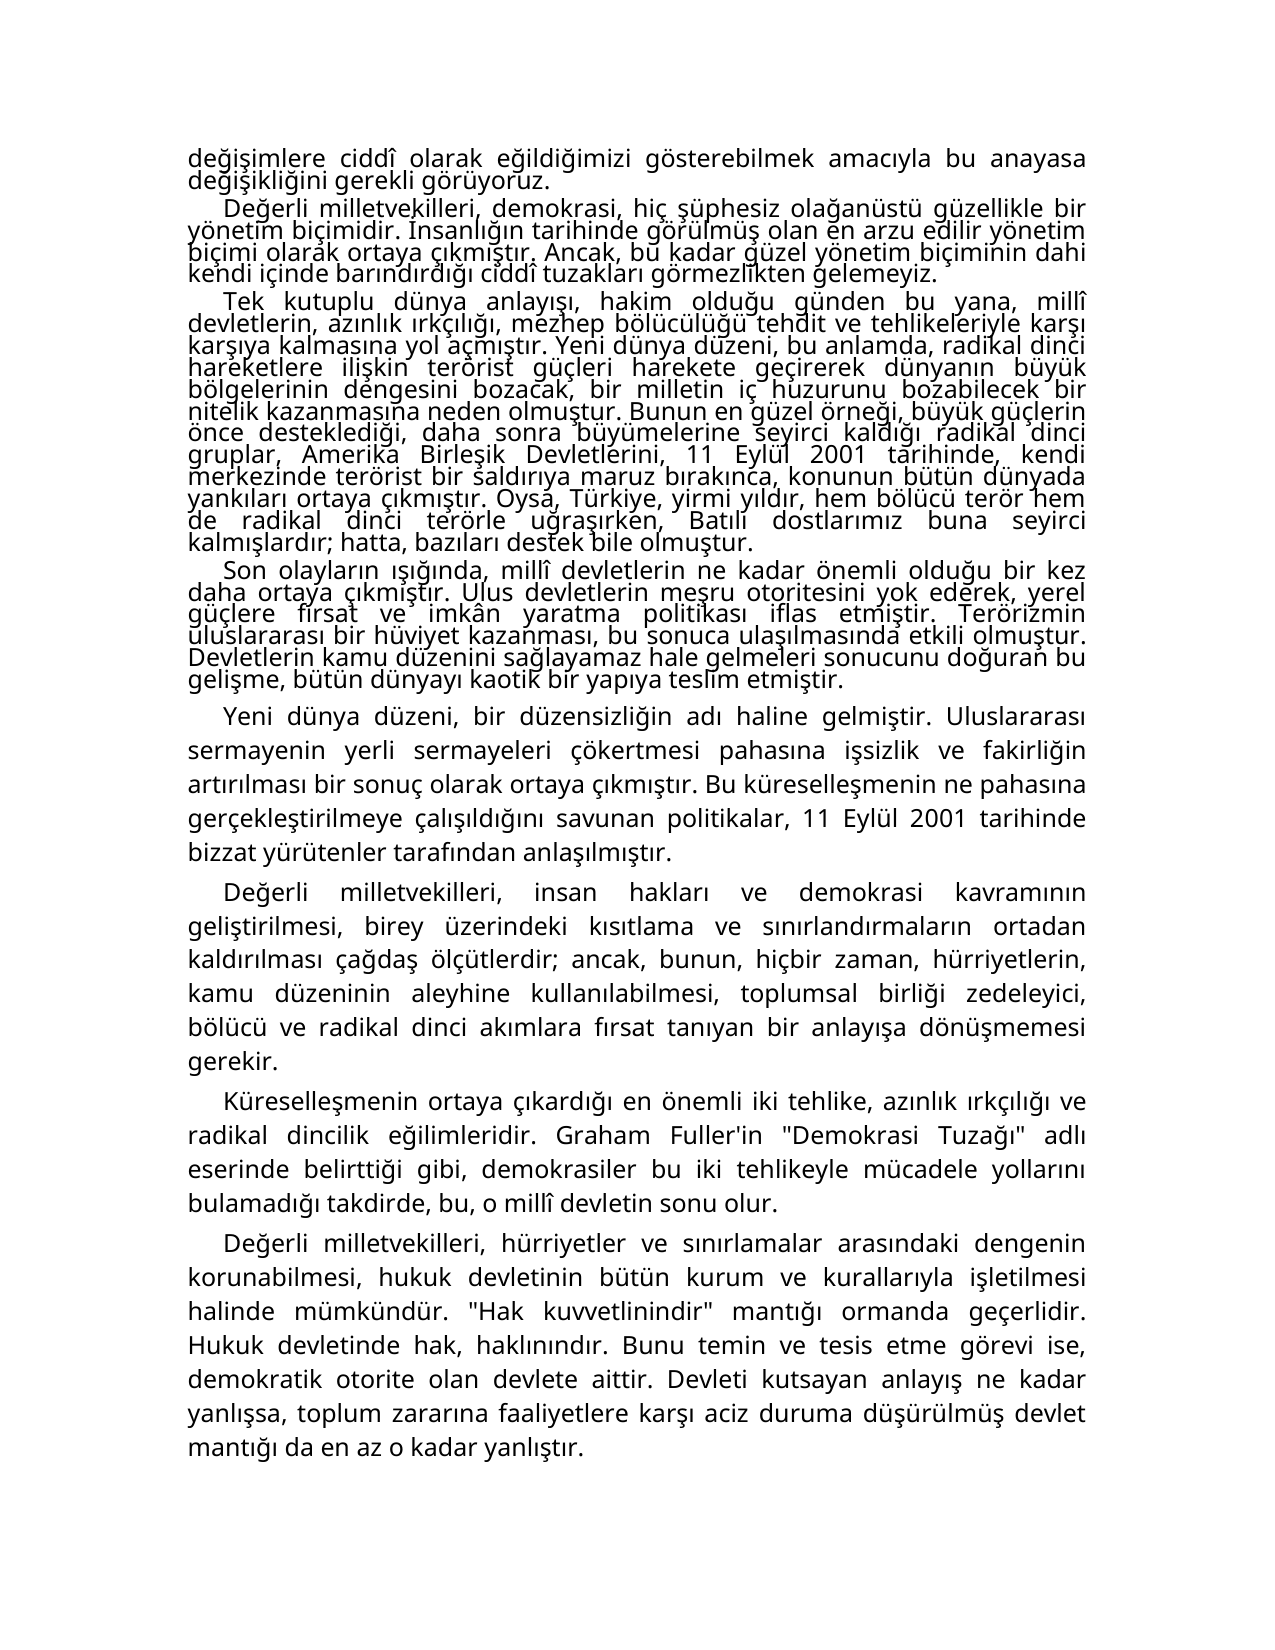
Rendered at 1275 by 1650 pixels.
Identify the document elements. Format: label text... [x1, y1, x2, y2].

text Son olayların ışığında, millî devletlerin ne kadar önemli olduğu bir kez daha ortaya çıkmıştır. Ulus devletlerin meşru otoritesini yok ederek, yerel güçlere fırsat ve imkân yaratma politikası iflas etmiştir. Terörizmin uluslararası bir hüviyet kazanması, bu sonuca ulaşılmasında etkili olmuştur. Devletlerin kamu düzenini sağlayamaz hale gelmeleri sonucunu doğuran bu gelişme, bütün dünyayı kaotik bir yapıya teslim etmiştir. [187, 562, 1087, 693]
text Değerli milletvekilleri, insan hakları ve demokrasi kavramının geliştirilmesi, birey üzerindeki kısıtlama ve sınırlandırmaların ortadan kaldırılması çağdaş ölçütlerdir; ancak, bunun, hiçbir zaman, hürriyetlerin, kamu düzeninin aleyhine kullanılabilmesi, toplumsal birliği zedeleyici, bölücü ve radikal dinci akımlara fırsat tanıyan bir anlayışa dönüşmemesi gerekir. [187, 874, 1087, 1078]
text Küreselleşmenin ortaya çıkardığı en önemli iki tehlike, azınlık ırkçılığı ve radikal dincilik eğilimleridir. Graham Fuller'in "Demokrasi Tuzağı" adlı eserinde belirttiği gibi, demokrasiler bu iki tehlikeyle mücadele yollarını bulamadığı takdirde, bu, o millî devletin sonu olur. [187, 1084, 1087, 1220]
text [187, 150, 1087, 194]
text Yeni dünya düzeni, bir düzensizliğin adı haline gelmiştir. Uluslararası sermayenin yerli sermayeleri çökertmesi pahasına işsizlik ve fakirliğin artırılması bir sonuç olarak ortaya çıkmıştır. Bu küreselleşmenin ne pahasına gerçekleştirilmeye çalışıldığını savunan politikalar, 11 Eylül 2001 tarihinde bizzat yürütenler tarafından anlaşılmıştır. [187, 699, 1087, 868]
text Değerli milletvekilleri, demokrasi, hiç şüphesiz olağanüstü güzellikle bir yönetim biçimidir. İnsanlığın tarihinde görülmüş olan en arzu edilir yönetim biçimi olarak ortaya çıkmıştır. Ancak, bu kadar güzel yönetim biçiminin dahi kendi içinde barındırdığı ciddî tuzakları görmezlikten gelemeyiz. [187, 200, 1087, 287]
text Tek kutuplu dünya anlayışı, hakim olduğu günden bu yana, millî devletlerin, azınlık ırkçılığı, mezhep bölücülüğü tehdit ve tehlikeleriyle karşı karşıya kalmasına yol açmıştır. Yeni dünya düzeni, bu anlamda, radikal dinci hareketlere ilişkin terörist güçleri harekete geçirerek dünyanın büyük bölgelerinin dengesini bozacak, bir milletin iç huzurunu bozabilecek bir nitelik kazanmasına neden olmuştur. Bunun en güzel örneği, büyük güçlerin önce desteklediği, daha sonra büyümelerine seyirci kaldığı radikal dinci gruplar, Amerika Birleşik Devletlerini, 11 Eylül 2001 tarihinde, kendi merkezinde terörist bir saldırıya maruz bırakınca, konunun bütün dünyada yankıları ortaya çıkmıştır. Oysa, Türkiye, yirmi yıldır, hem bölücü terör hem de radikal dinci terörle uğraşırken, Batılı dostlarımız buna seyirci kalmışlardır; hatta, bazıları destek bile olmuştur. [187, 293, 1087, 556]
text Değerli milletvekilleri, hürriyetler ve sınırlamalar arasındaki dengenin korunabilmesi, hukuk devletinin bütün kurum ve kurallarıyla işletilmesi halinde mümkündür. "Hak kuvvetlinindir" mantığı ormanda geçerlidir. Hukuk devletinde hak, haklınındır. Bunu temin ve tesis etme görevi ise, demokratik otorite olan devlete aittir. Devleti kutsayan anlayış ne kadar yanlışsa, toplum zararına faaliyetlere karşı aciz duruma düşürülmüş devlet mantığı da en az o kadar yanlıştır. [187, 1226, 1087, 1464]
